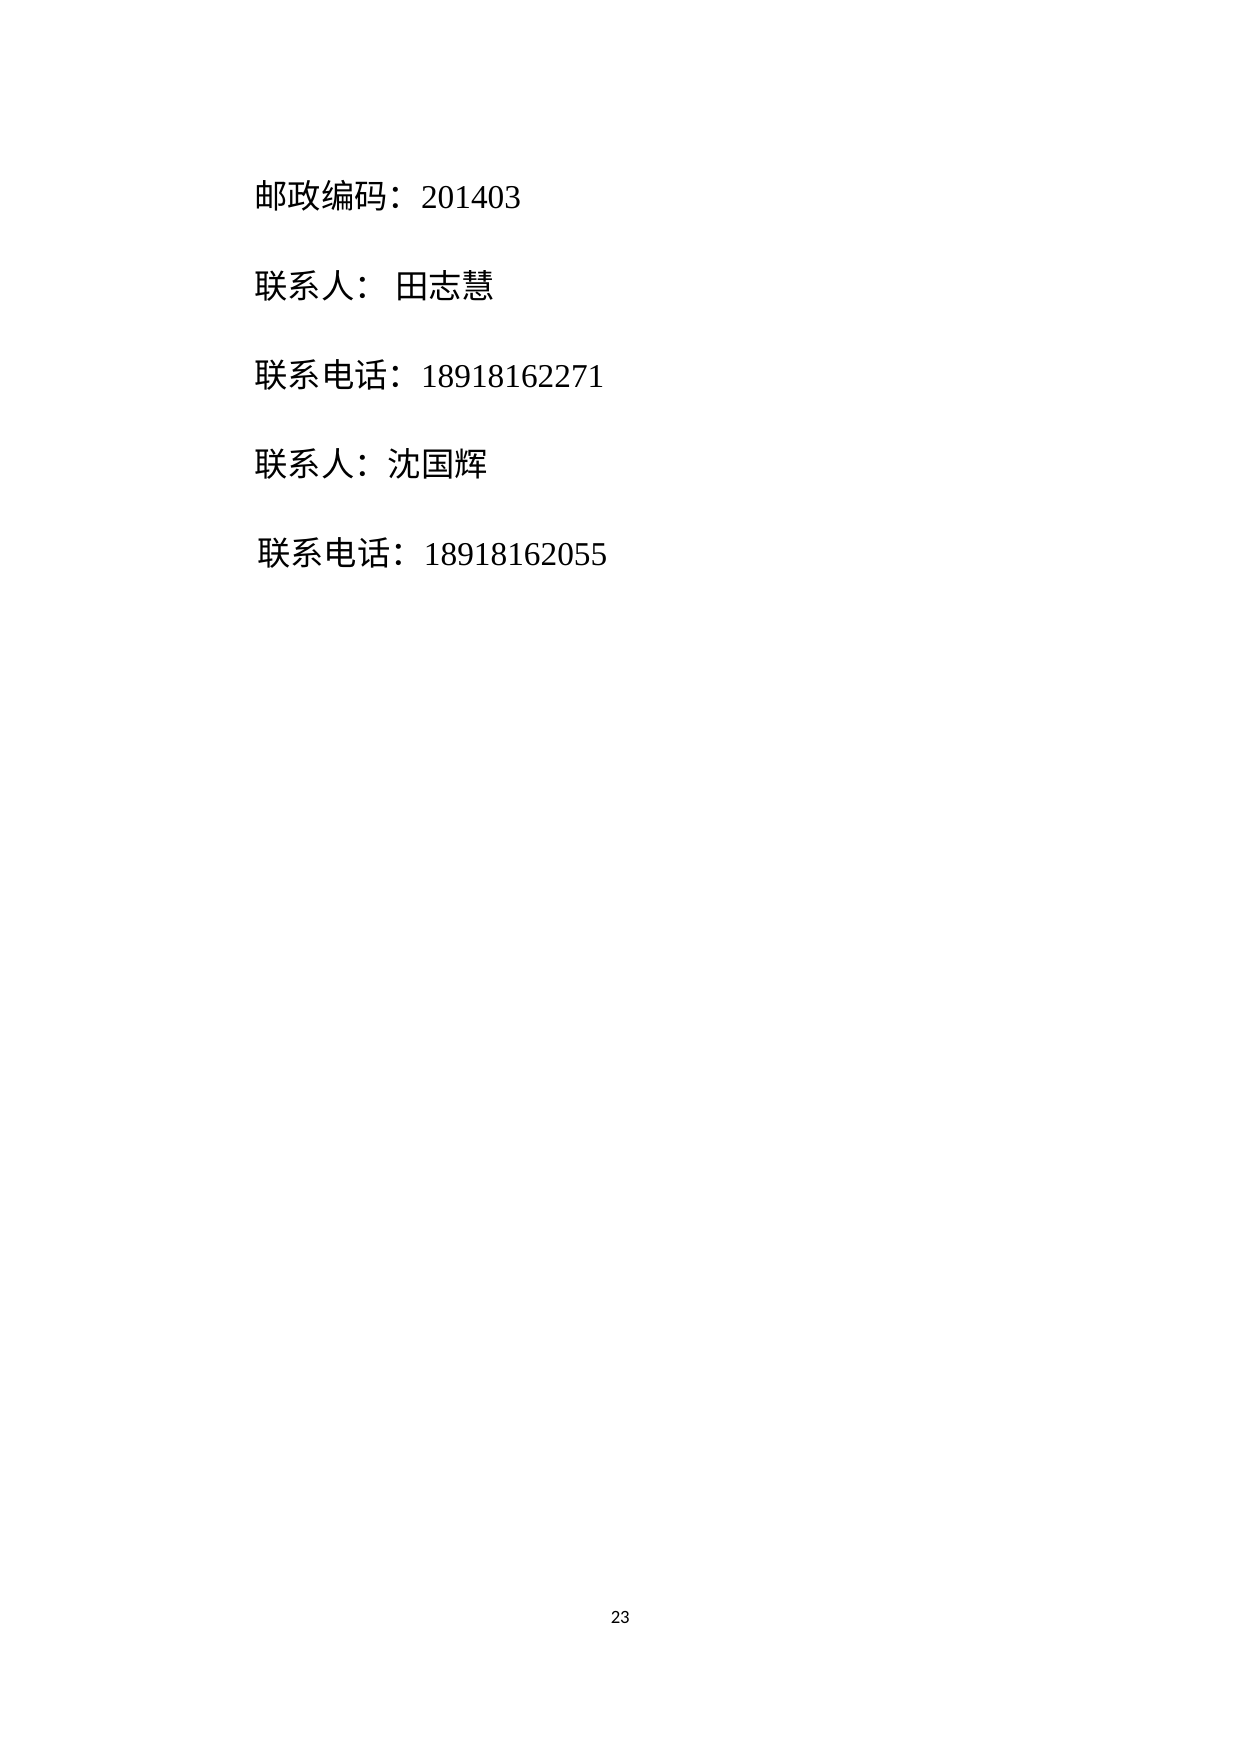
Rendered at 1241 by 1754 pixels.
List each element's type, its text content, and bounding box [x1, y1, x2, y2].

text 联系电话：18918162271 [187, 340, 1053, 405]
text 邮政编码：201403 [187, 162, 1053, 227]
text 联系电话：18918162055 [190, 518, 1052, 583]
text 联系人： 田志慧 [187, 251, 1053, 316]
text 联系人：沈国辉 [187, 429, 1052, 494]
